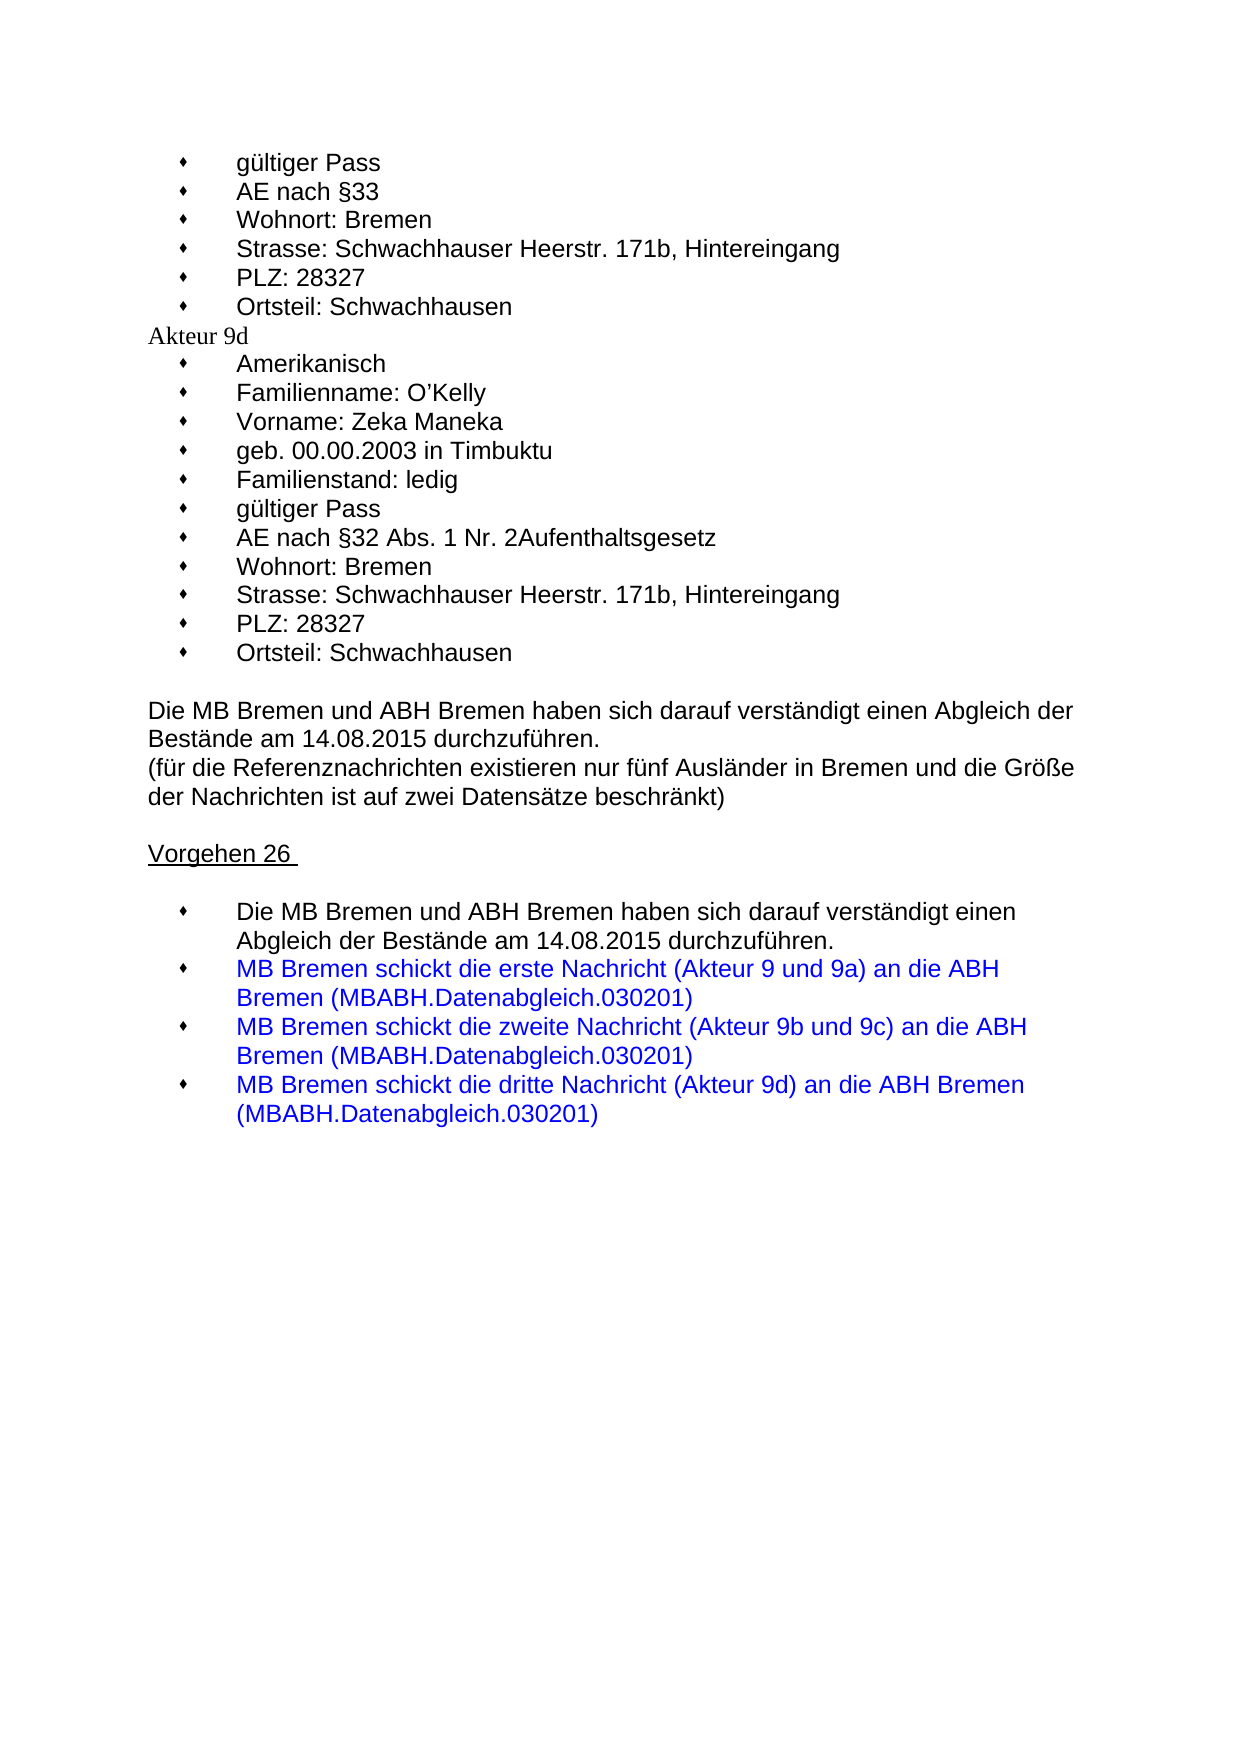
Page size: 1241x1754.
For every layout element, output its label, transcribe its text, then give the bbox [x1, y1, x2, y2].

list PLZ: 28327 [177, 609, 1093, 638]
list gültiger Pass [177, 148, 1093, 176]
list gültiger Pass [177, 494, 1093, 523]
list Ortsteil: Schwachhausen [177, 292, 1093, 321]
list PLZ: 28327 [177, 263, 1093, 292]
list Amerikanisch [177, 349, 1093, 378]
list AE nach §33 [177, 176, 1093, 205]
list Die MB Bremen und ABH Bremen haben sich darauf verständigt einen Abgleich der Bestände am 14.08.2015 durchzuführen. [177, 897, 1093, 954]
list MB Bremen schickt die erste Nachricht (Akteur 9 und 9a) an die ABH Bremen (MBABH.Datenabgleich.030201) [177, 954, 1093, 1012]
list Ortsteil: Schwachhausen [177, 638, 1093, 667]
list Familienstand: ledig [177, 465, 1093, 494]
text Die MB Bremen und ABH Bremen haben sich darauf verständigt einen Abgleich der Bestände am 14.08.2015 durchzuführen. [148, 696, 1093, 753]
text (für die Referenznachrichten existieren nur fünf Ausländer in Bremen und die Größe der Nachrichten ist auf zwei Datensätze beschränkt) [148, 753, 1093, 811]
list AE nach §32 Abs. 1 Nr. 2Aufenthaltsgesetz [177, 523, 1093, 551]
list geb. 00.00.2003 in Timbuktu [177, 436, 1093, 465]
list Strasse: Schwachhauser Heerstr. 171b, Hintereingang [177, 234, 1093, 263]
list Wohnort: Bremen [177, 551, 1093, 580]
list Strasse: Schwachhauser Heerstr. 171b, Hintereingang [177, 580, 1093, 609]
text Vorgehen 26 [148, 839, 1093, 868]
list Vorname: Zeka Maneka [177, 407, 1093, 436]
list Familienname: O’Kelly [177, 378, 1093, 407]
list MB Bremen schickt die dritte Nachricht (Akteur 9d) an die ABH Bremen (MBABH.Datenabgleich.030201) [177, 1070, 1093, 1127]
list MB Bremen schickt die zweite Nachricht (Akteur 9b und 9c) an die ABH Bremen (MBABH.Datenabgleich.030201) [177, 1012, 1093, 1070]
text Akteur 9d [148, 321, 1093, 349]
list Wohnort: Bremen [177, 205, 1093, 234]
